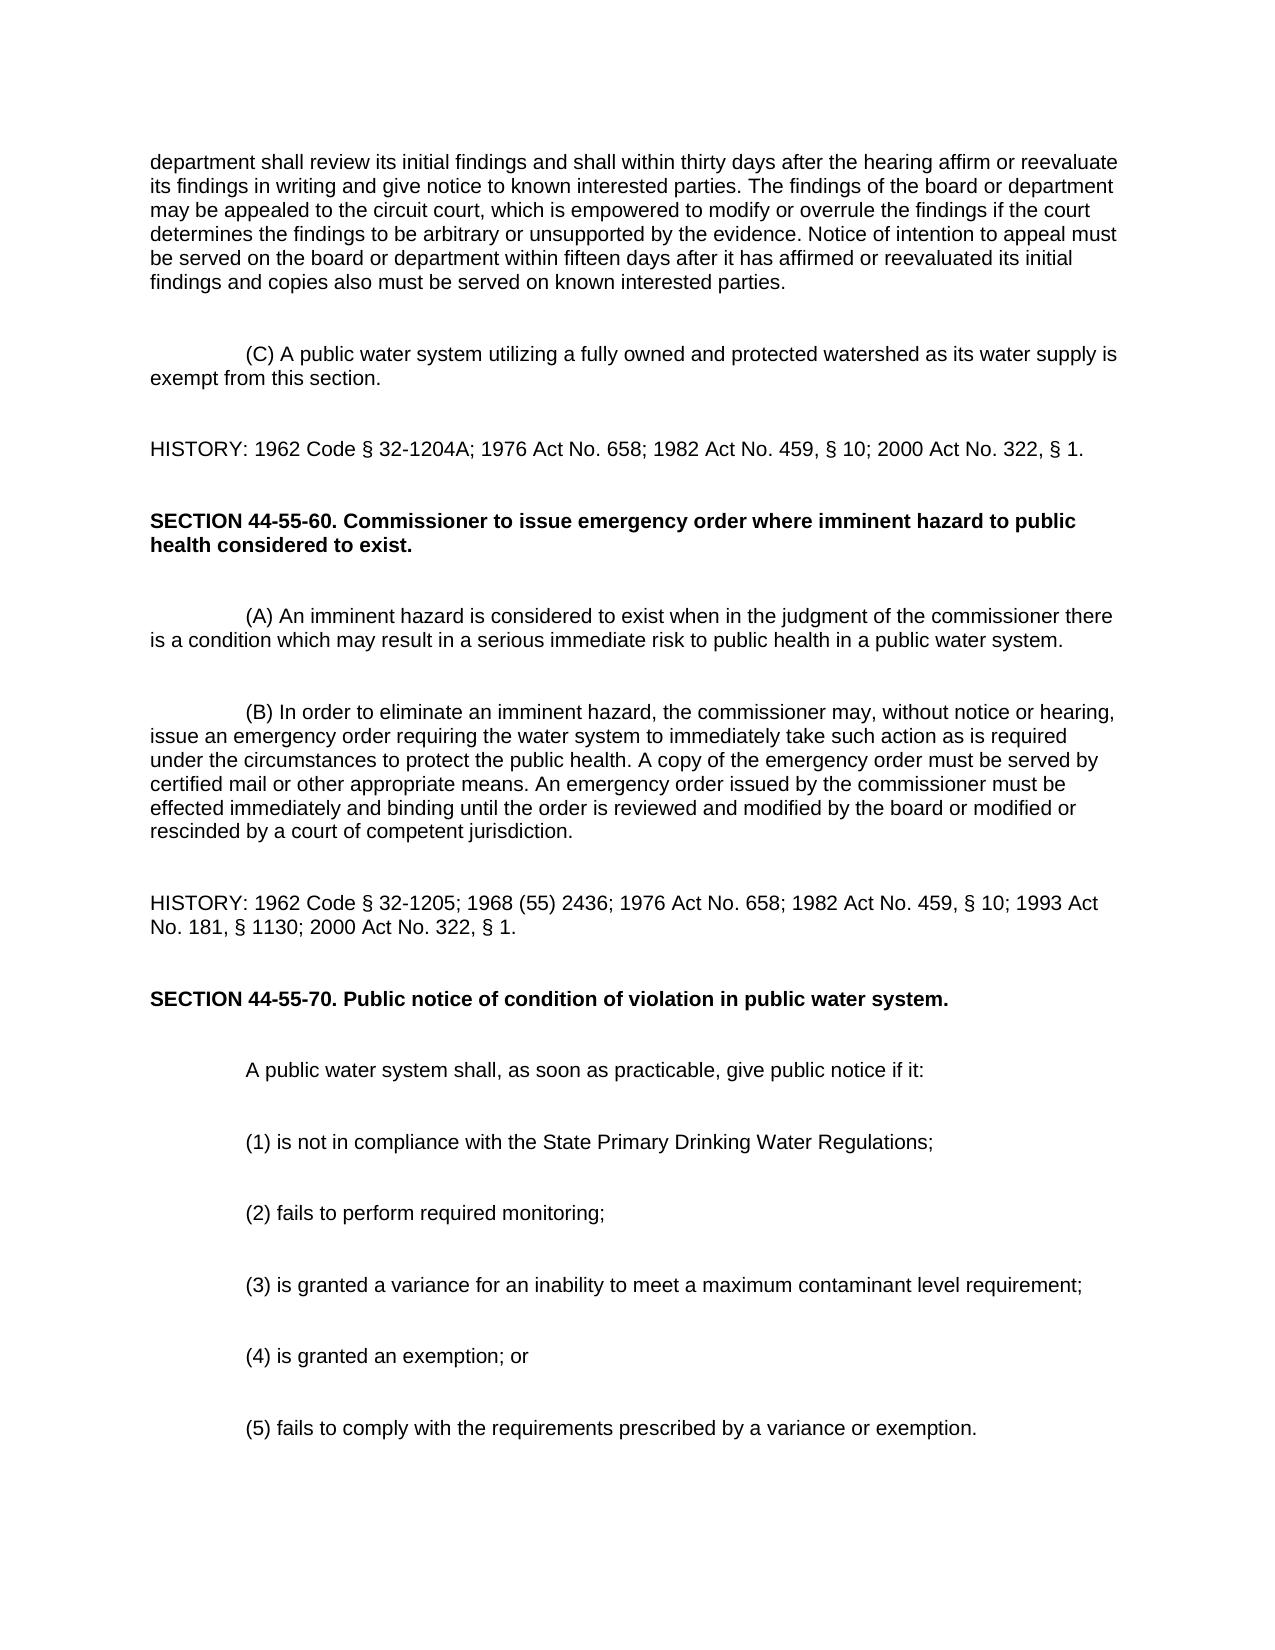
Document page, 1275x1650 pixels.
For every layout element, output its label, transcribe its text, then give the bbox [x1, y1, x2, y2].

text (1) is not in compliance with the State Primary Drinking Water Regulations; [150, 1129, 1125, 1177]
text (4) is granted an exemption; or [150, 1344, 1125, 1392]
text (C) A public water system utilizing a fully owned and protected watershed as its water supply is exempt from this section. [150, 341, 1125, 413]
text HISTORY: 1962 Code § 32-1205; 1968 (55) 2436; 1976 Act No. 658; 1982 Act No. 459, § 10; 1993 Act No. 181, § 1130; 2000 Act No. 322, § 1. [150, 891, 1125, 962]
text SECTION 44-55-60. Commissioner to issue emergency order where imminent hazard to public health considered to exist. [150, 508, 1125, 580]
text (A) An imminent hazard is considered to exist when in the judgment of the commissioner there is a condition which may result in a serious immediate risk to public health in a public water system. [150, 604, 1125, 676]
text (2) fails to perform required monitoring; [150, 1201, 1125, 1249]
text HISTORY: 1962 Code § 32-1204A; 1976 Act No. 658; 1982 Act No. 459, § 10; 2000 Act No. 322, § 1. [150, 437, 1125, 484]
text (3) is granted a variance for an inability to meet a maximum contaminant level requirement; [150, 1273, 1125, 1320]
text (B) In order to eliminate an imminent hazard, the commissioner may, without notice or hearing, issue an emergency order requiring the water system to immediately take such action as is required under the circumstances to protect the public health. A copy of the emergency order must be served by certified mail or other appropriate means. An emergency order issued by the commissioner must be effected immediately and binding until the order is reviewed and modified by the board or modified or rescinded by a court of competent jurisdiction. [150, 699, 1125, 867]
text SECTION 44-55-70. Public notice of condition of violation in public water system. [150, 986, 1125, 1034]
text A public water system shall, as soon as practicable, give public notice if it: [150, 1058, 1125, 1106]
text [150, 150, 1125, 317]
text (5) fails to comply with the requirements prescribed by a variance or exemption. [150, 1416, 1125, 1463]
